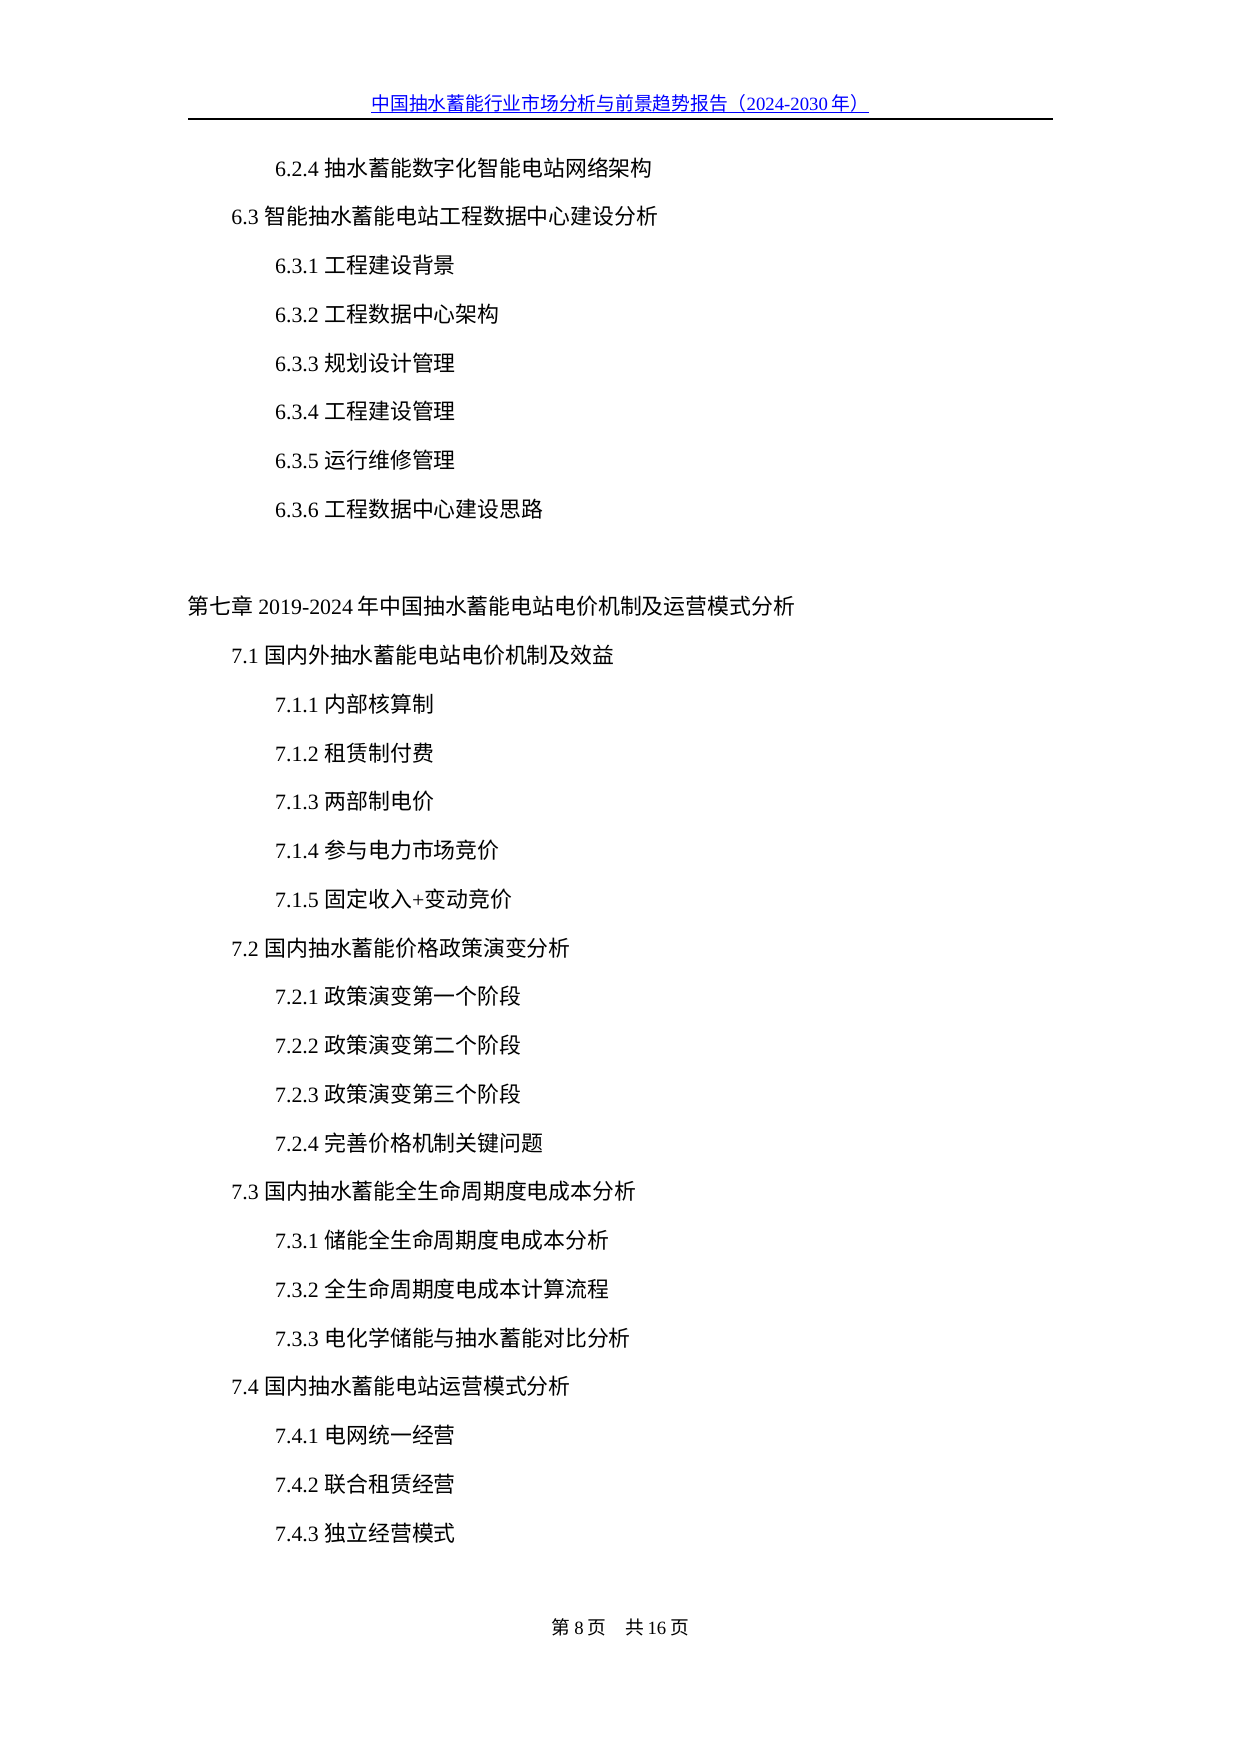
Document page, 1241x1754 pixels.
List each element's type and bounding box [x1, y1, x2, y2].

text [187, 150, 1053, 1548]
